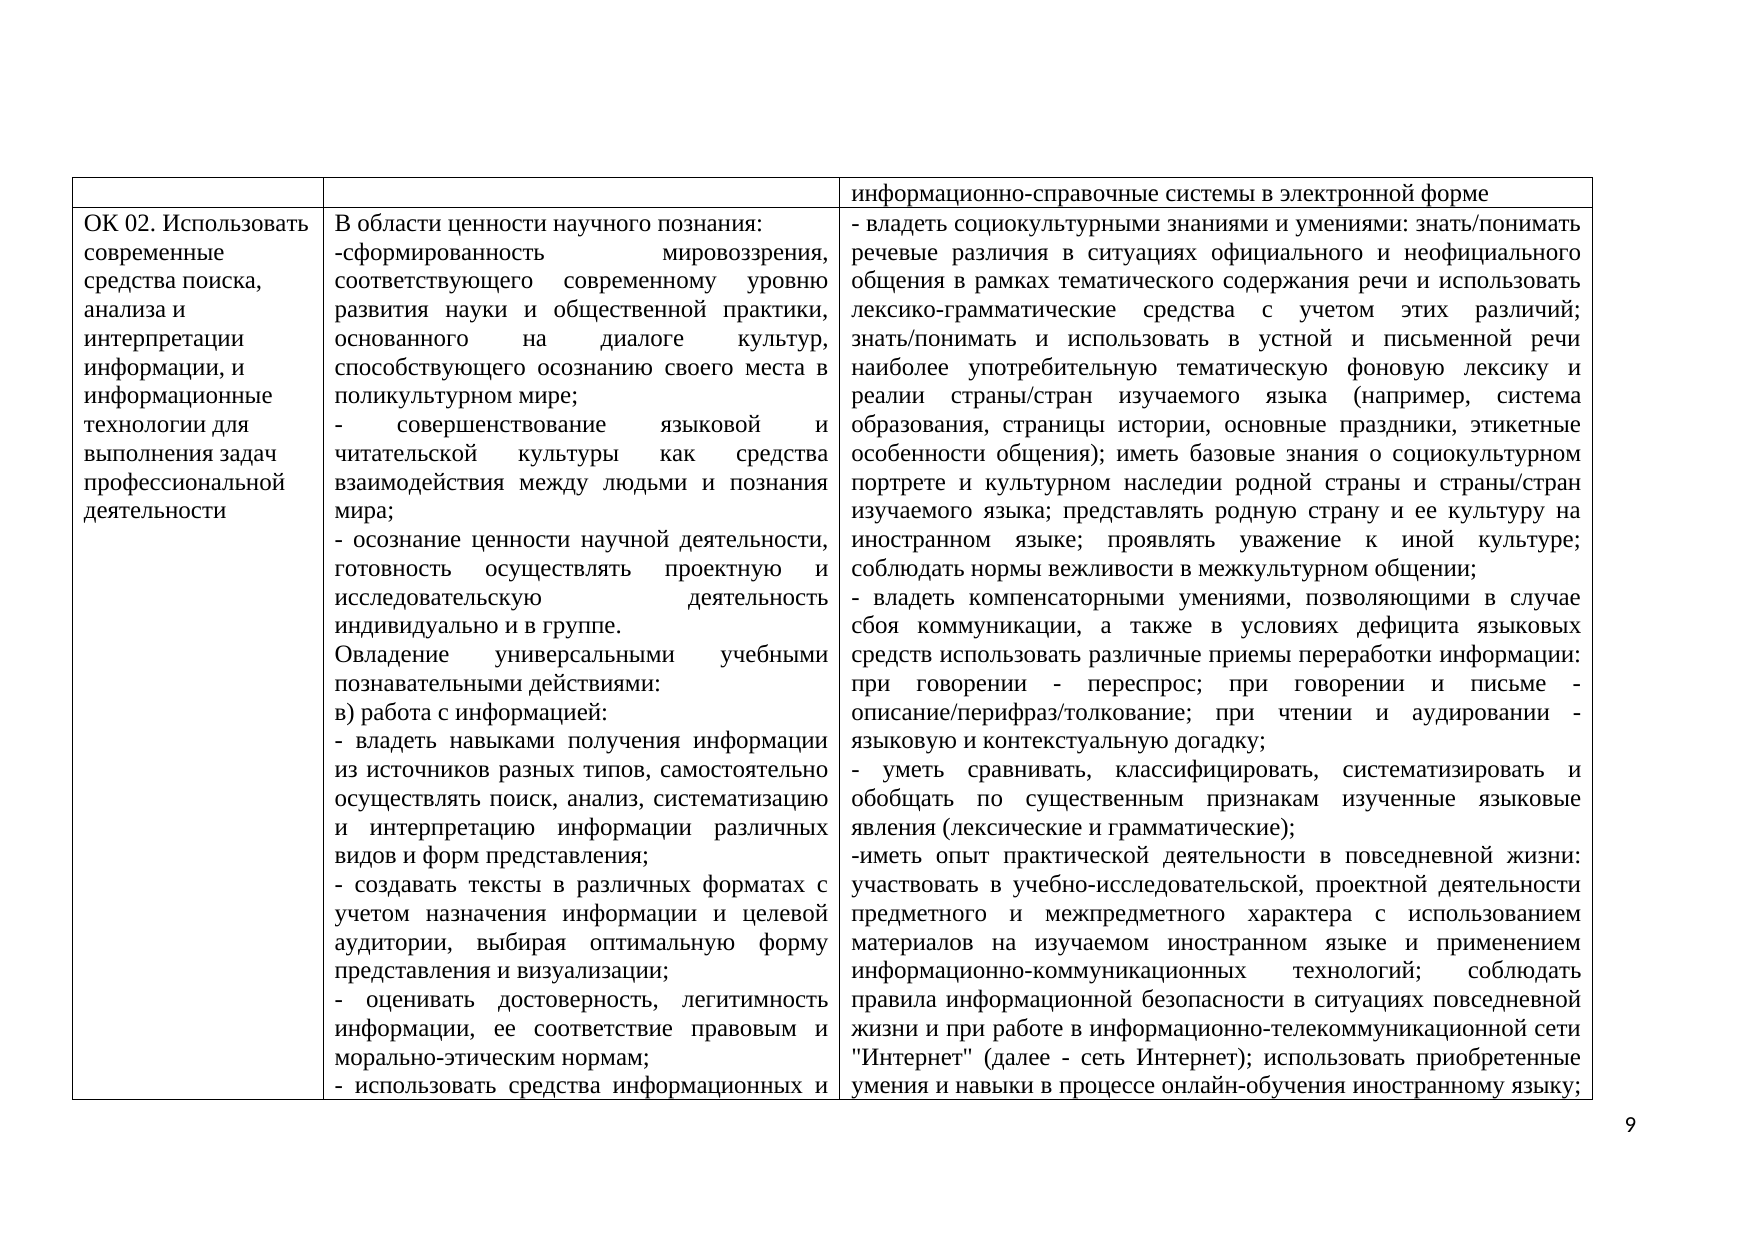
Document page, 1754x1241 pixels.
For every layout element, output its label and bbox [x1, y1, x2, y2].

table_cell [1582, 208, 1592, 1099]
table_cell [73, 208, 323, 1099]
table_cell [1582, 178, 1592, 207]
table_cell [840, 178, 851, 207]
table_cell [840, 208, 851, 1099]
table_cell [73, 178, 323, 207]
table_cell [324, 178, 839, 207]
table_cell [324, 208, 839, 1099]
